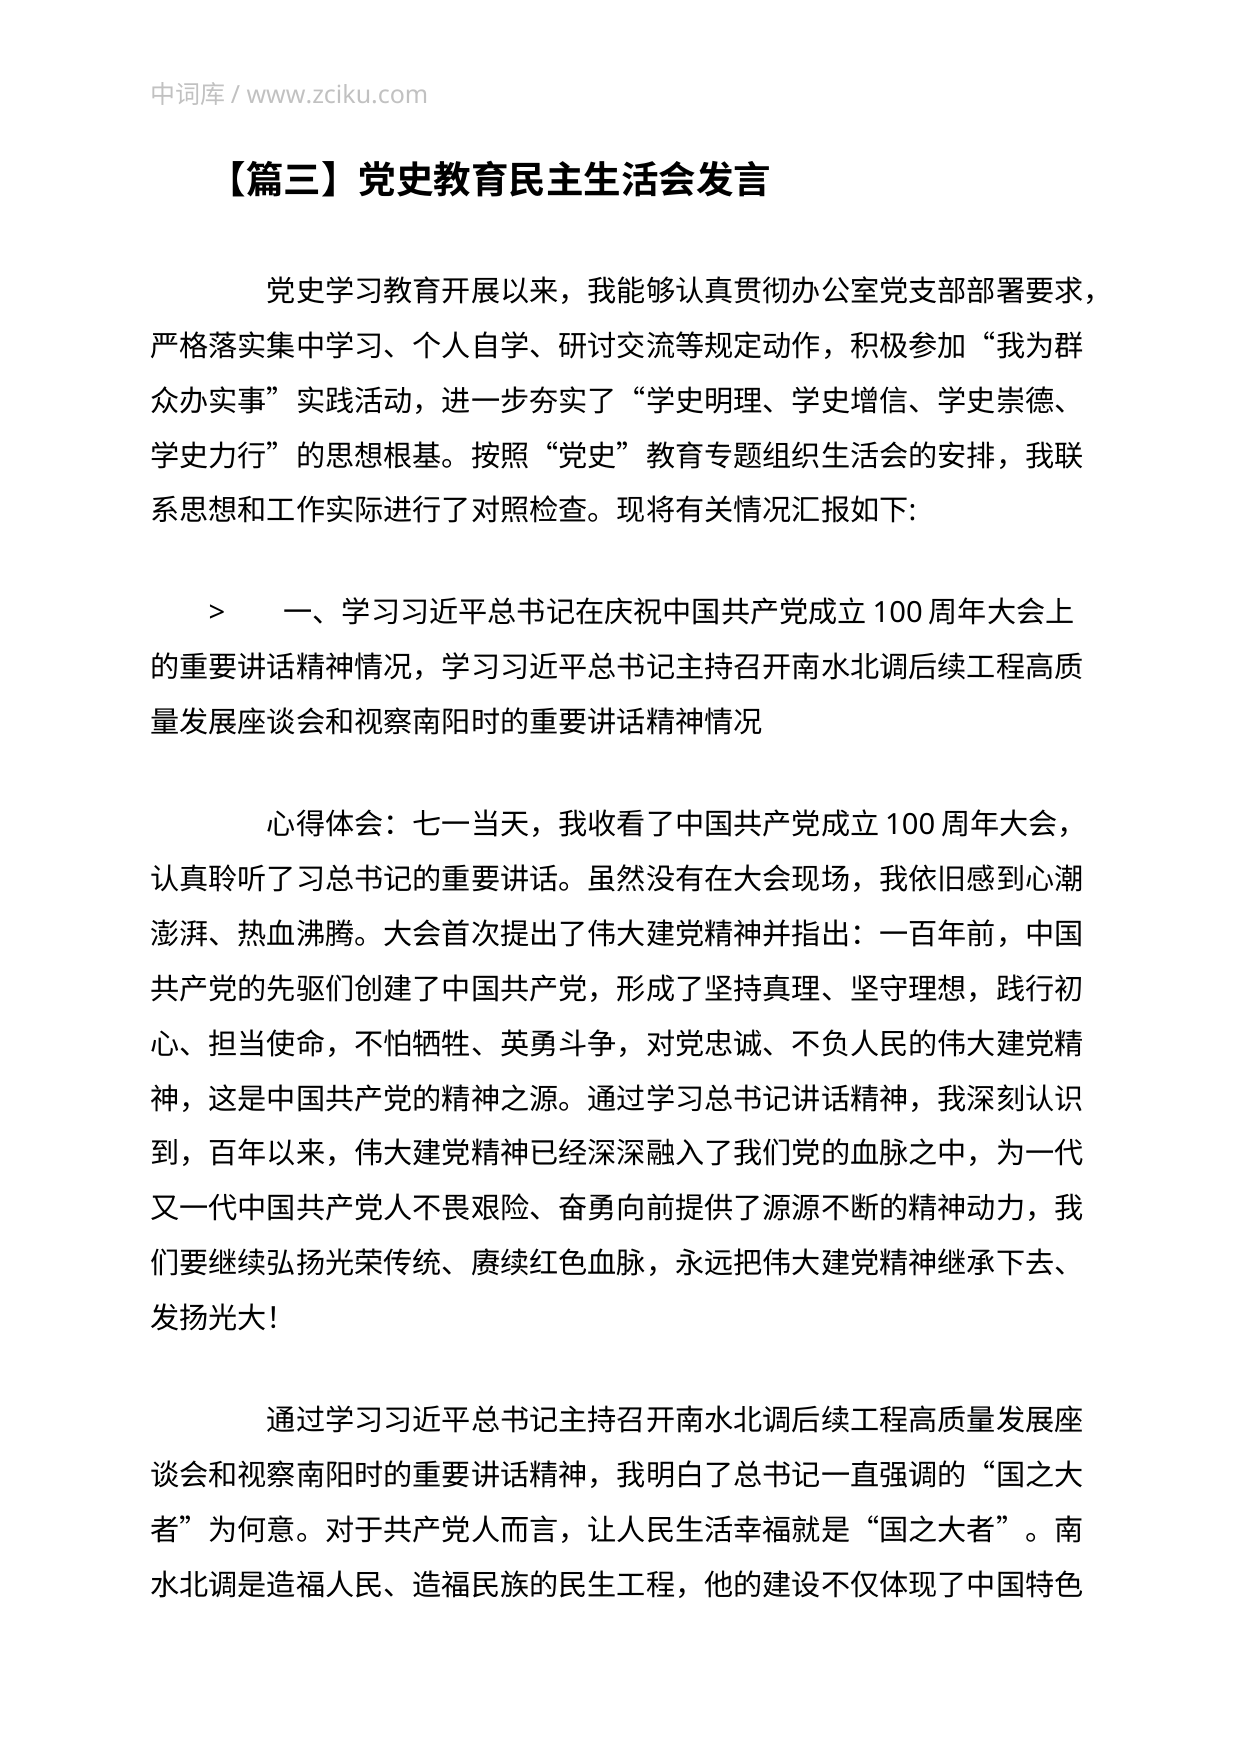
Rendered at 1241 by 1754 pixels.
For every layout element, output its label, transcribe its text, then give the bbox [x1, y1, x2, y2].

text 党史学习教育开展以来，我能够认真贯彻办公室党支部部署要求，严格落实集中学习、个人自学、研讨交流等规定动作，积极参加“我为群众办实事”实践活动，进一步夯实了“学史明理、学史增信、学史崇德、学史力行”的思想根基。按照“党史”教育专题组织生活会的安排，我联系思想和工作实际进行了对照检查。现将有关情况汇报如下: [150, 267, 1090, 529]
text > 一、学习习近平总书记在庆祝中国共产党成立100周年大会上的重要讲话精神情况，学习习近平总书记主持召开南水北调后续工程高质量发展座谈会和视察南阳时的重要讲话精神情况 [150, 589, 1090, 741]
text 心得体会：七一当天，我收看了中国共产党成立100周年大会，认真聆听了习总书记的重要讲话。虽然没有在大会现场，我依旧感到心潮澎湃、热血沸腾。大会首次提出了伟大建党精神并指出：一百年前，中国共产党的先驱们创建了中国共产党，形成了坚持真理、坚守理想，践行初心、担当使命，不怕牺牲、英勇斗争，对党忠诚、不负人民的伟大建党精神，这是中国共产党的精神之源。通过学习总书记讲话精神，我深刻认识到，百年以来，伟大建党精神已经深深融入了我们党的血脉之中，为一代又一代中国共产党人不畏艰险、奋勇向前提供了源源不断的精神动力，我们要继续弘扬光荣传统、赓续红色血脉，永远把伟大建党精神继承下去、发扬光大！ [150, 801, 1090, 1337]
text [150, 1397, 1090, 1603]
text 【篇三】党史教育民主生活会发言 [150, 150, 1090, 204]
